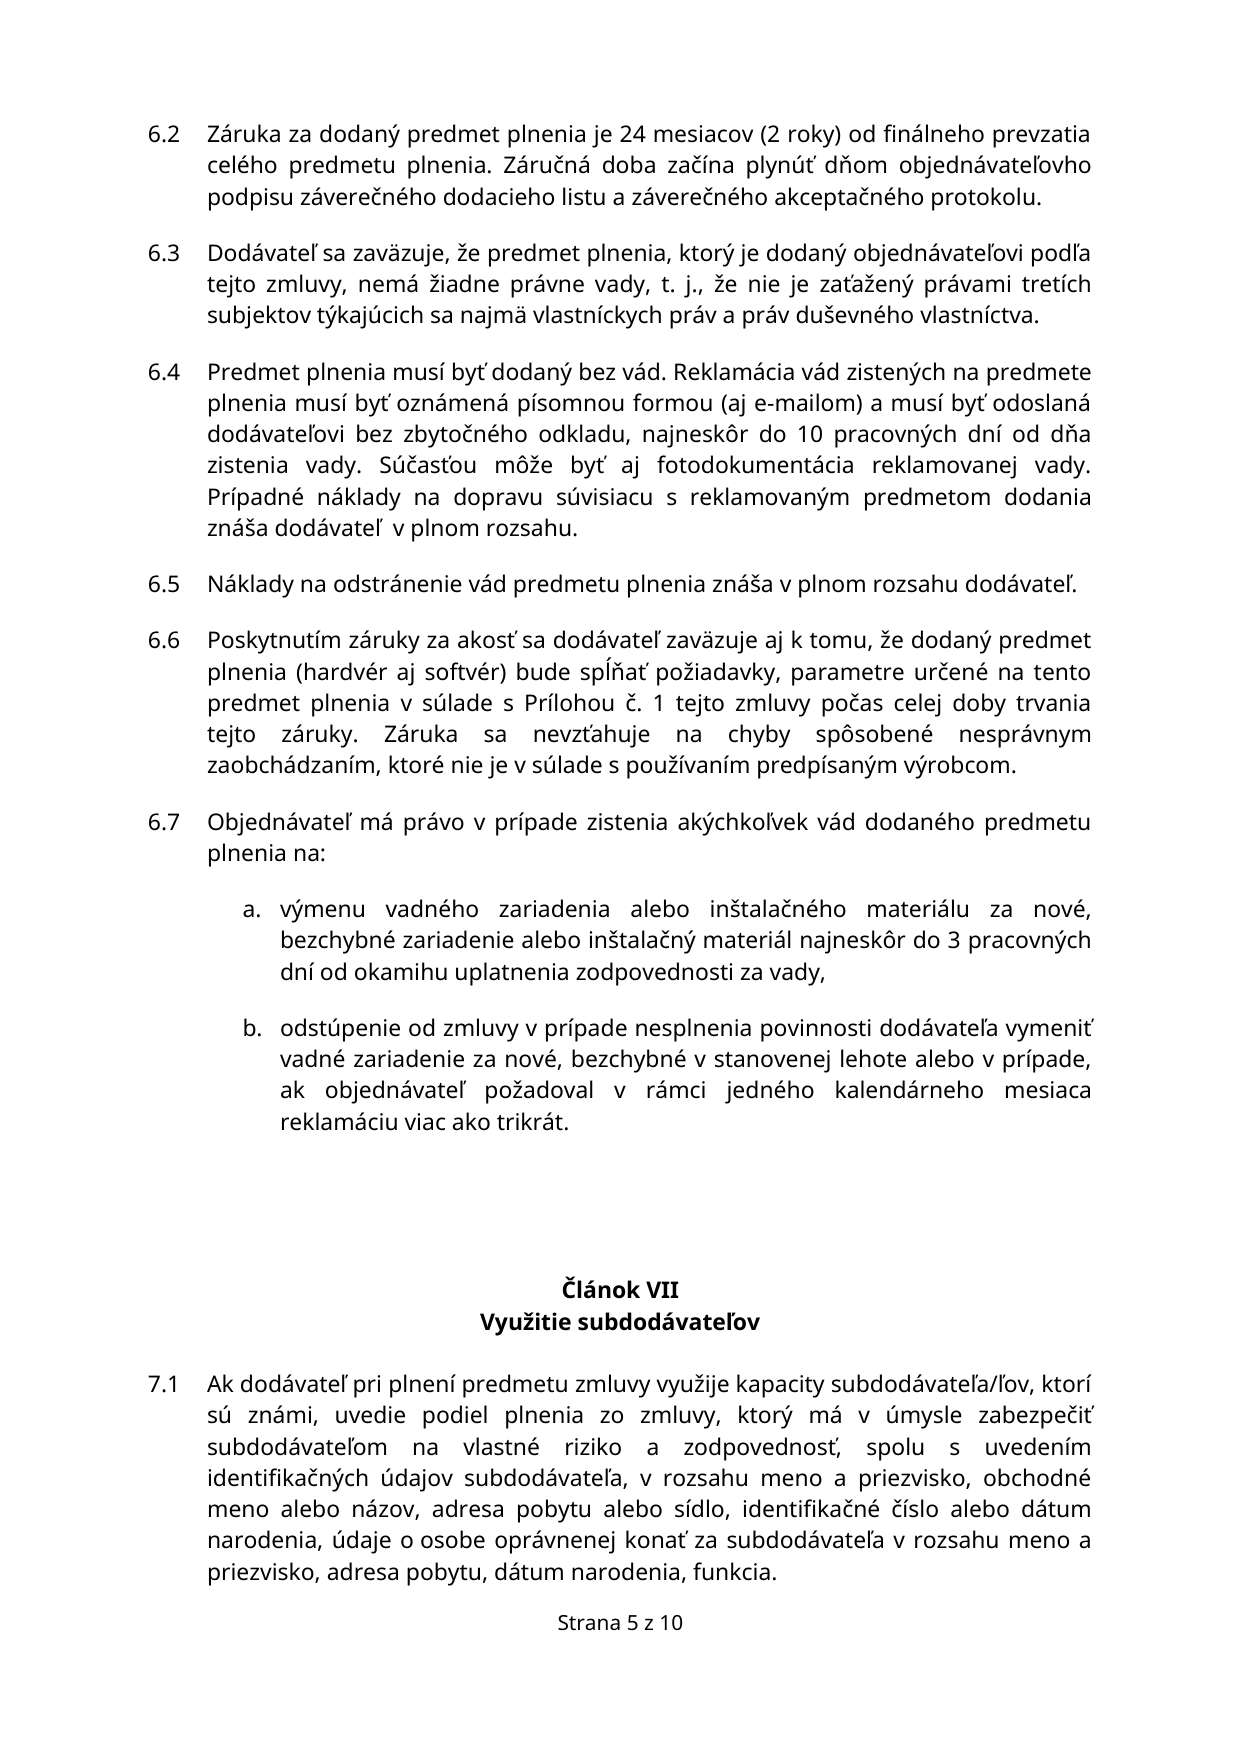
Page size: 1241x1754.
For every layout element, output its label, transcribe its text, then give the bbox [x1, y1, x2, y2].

list Ak dodávateľ pri plnení predmetu zmluvy využije kapacity subdodávateľa/ľov, ktorí sú známi, uvedie podiel plnenia zo zmluvy, ktorý má v úmysle zabezpečiť subdodávateľom na vlastné riziko a zodpovednosť, spolu s uvedením identifikačných údajov subdodávateľa, v rozsahu meno a priezvisko, obchodné meno alebo názov, adresa pobytu alebo sídlo, identifikačné číslo alebo dátum narodenia, údaje o osobe oprávnenej konať za subdodávateľa v rozsahu meno a priezvisko, adresa pobytu, dátum narodenia, funkcia. [148, 1368, 1092, 1587]
list Predmet plnenia musí byť dodaný bez vád. Reklamácia vád zistených na predmete plnenia musí byť oznámená písomnou formou (aj e-mailom) a musí byť odoslaná dodávateľovi bez zbytočného odkladu, najneskôr do 10 pracovných dní od dňa zistenia vady. Súčasťou môže byť aj fotodokumentácia reklamovanej vady. Prípadné náklady na dopravu súvisiacu s reklamovaným predmetom dodania znáša dodávateľ v plnom rozsahu. [148, 356, 1092, 543]
list Náklady na odstránenie vád predmetu plnenia znáša v plnom rozsahu dodávateľ. [148, 568, 1092, 599]
list Poskytnutím záruky za akosť sa dodávateľ zaväzuje aj k tomu, že dodaný predmet plnenia (hardvér aj softvér) bude spĺňať požiadavky, parametre určené na tento predmet plnenia v súlade s Prílohou č. 1 tejto zmluvy počas celej doby trvania tejto záruky. Záruka sa nevzťahuje na chyby spôsobené nesprávnym zaobchádzaním, ktoré nie je v súlade s používaním predpísaným výrobcom. [148, 624, 1092, 781]
list Záruka za dodaný predmet plnenia je 24 mesiacov (2 roky) od finálneho prevzatia celého predmetu plnenia. Záručná doba začína plynúť dňom objednávateľovho podpisu záverečného dodacieho listu a záverečného akceptačného protokolu. [148, 118, 1092, 212]
list Objednávateľ má právo v prípade zistenia akýchkoľvek vád dodaného predmetu plnenia na: [148, 806, 1092, 868]
list odstúpenie od zmluvy v prípade nesplnenia povinnosti dodávateľa vymeniť vadné zariadenie za nové, bezchybné v stanovenej lehote alebo v prípade, ak objednávateľ požadoval v rámci jedného kalendárneho mesiaca reklamáciu viac ako trikrát. [242, 1012, 1092, 1137]
text Využitie subdodávateľov [148, 1306, 1092, 1337]
list Dodávateľ sa zaväzuje, že predmet plnenia, ktorý je dodaný objednávateľovi podľa tejto zmluvy, nemá žiadne právne vady, t. j., že nie je zaťažený právami tretích subjektov týkajúcich sa najmä vlastníckych práv a práv duševného vlastníctva. [148, 237, 1092, 331]
list výmenu vadného zariadenia alebo inštalačného materiálu za nové, bezchybné zariadenie alebo inštalačný materiál najneskôr do 3 pracovných dní od okamihu uplatnenia zodpovednosti za vady, [242, 893, 1092, 987]
text Článok VII [148, 1274, 1092, 1306]
